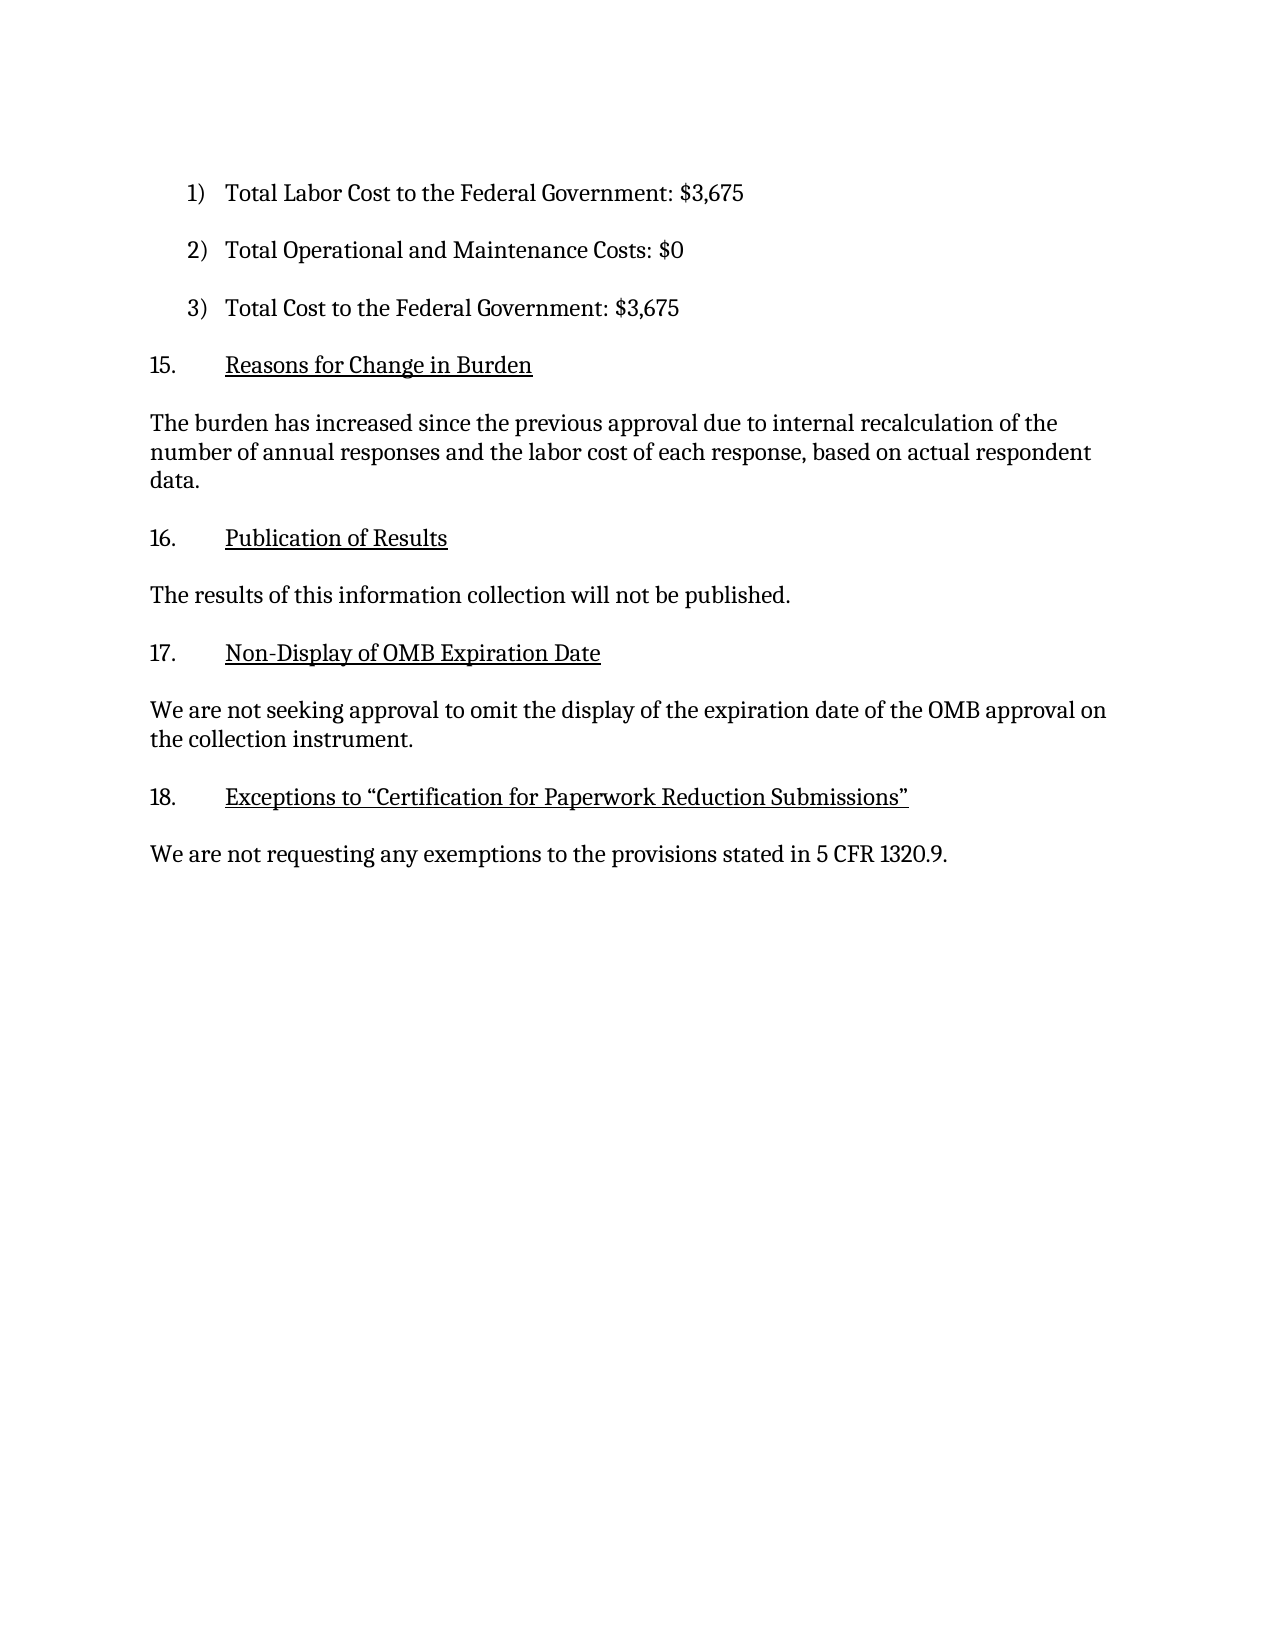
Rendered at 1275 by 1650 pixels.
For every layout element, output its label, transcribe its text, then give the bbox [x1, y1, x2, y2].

text We are not requesting any exemptions to the provisions stated in 5 CFR 1320.9. [150, 840, 1125, 869]
text 17. Non-Display of OMB Expiration Date [150, 639, 1125, 667]
text The burden has increased since the previous approval due to internal recalculation of the number of annual responses and the labor cost of each response, based on actual respondent data. [150, 409, 1125, 495]
text 18. Exceptions to “Certification for Paperwork Reduction Submissions” [150, 782, 1125, 811]
text We are not seeking approval to omit the display of the expiration date of the OMB approval on the collection instrument. [150, 696, 1125, 754]
text 15. Reasons for Change in Burden [150, 351, 1125, 380]
text 16. Publication of Results [150, 524, 1125, 552]
list Total Cost to the Federal Government: $3,675 [187, 294, 1125, 322]
text The results of this information collection will not be published. [150, 581, 1125, 610]
list Total Operational and Maintenance Costs: $0 [187, 236, 1125, 265]
list Total Labor Cost to the Federal Government: $3,675 [187, 179, 1125, 207]
